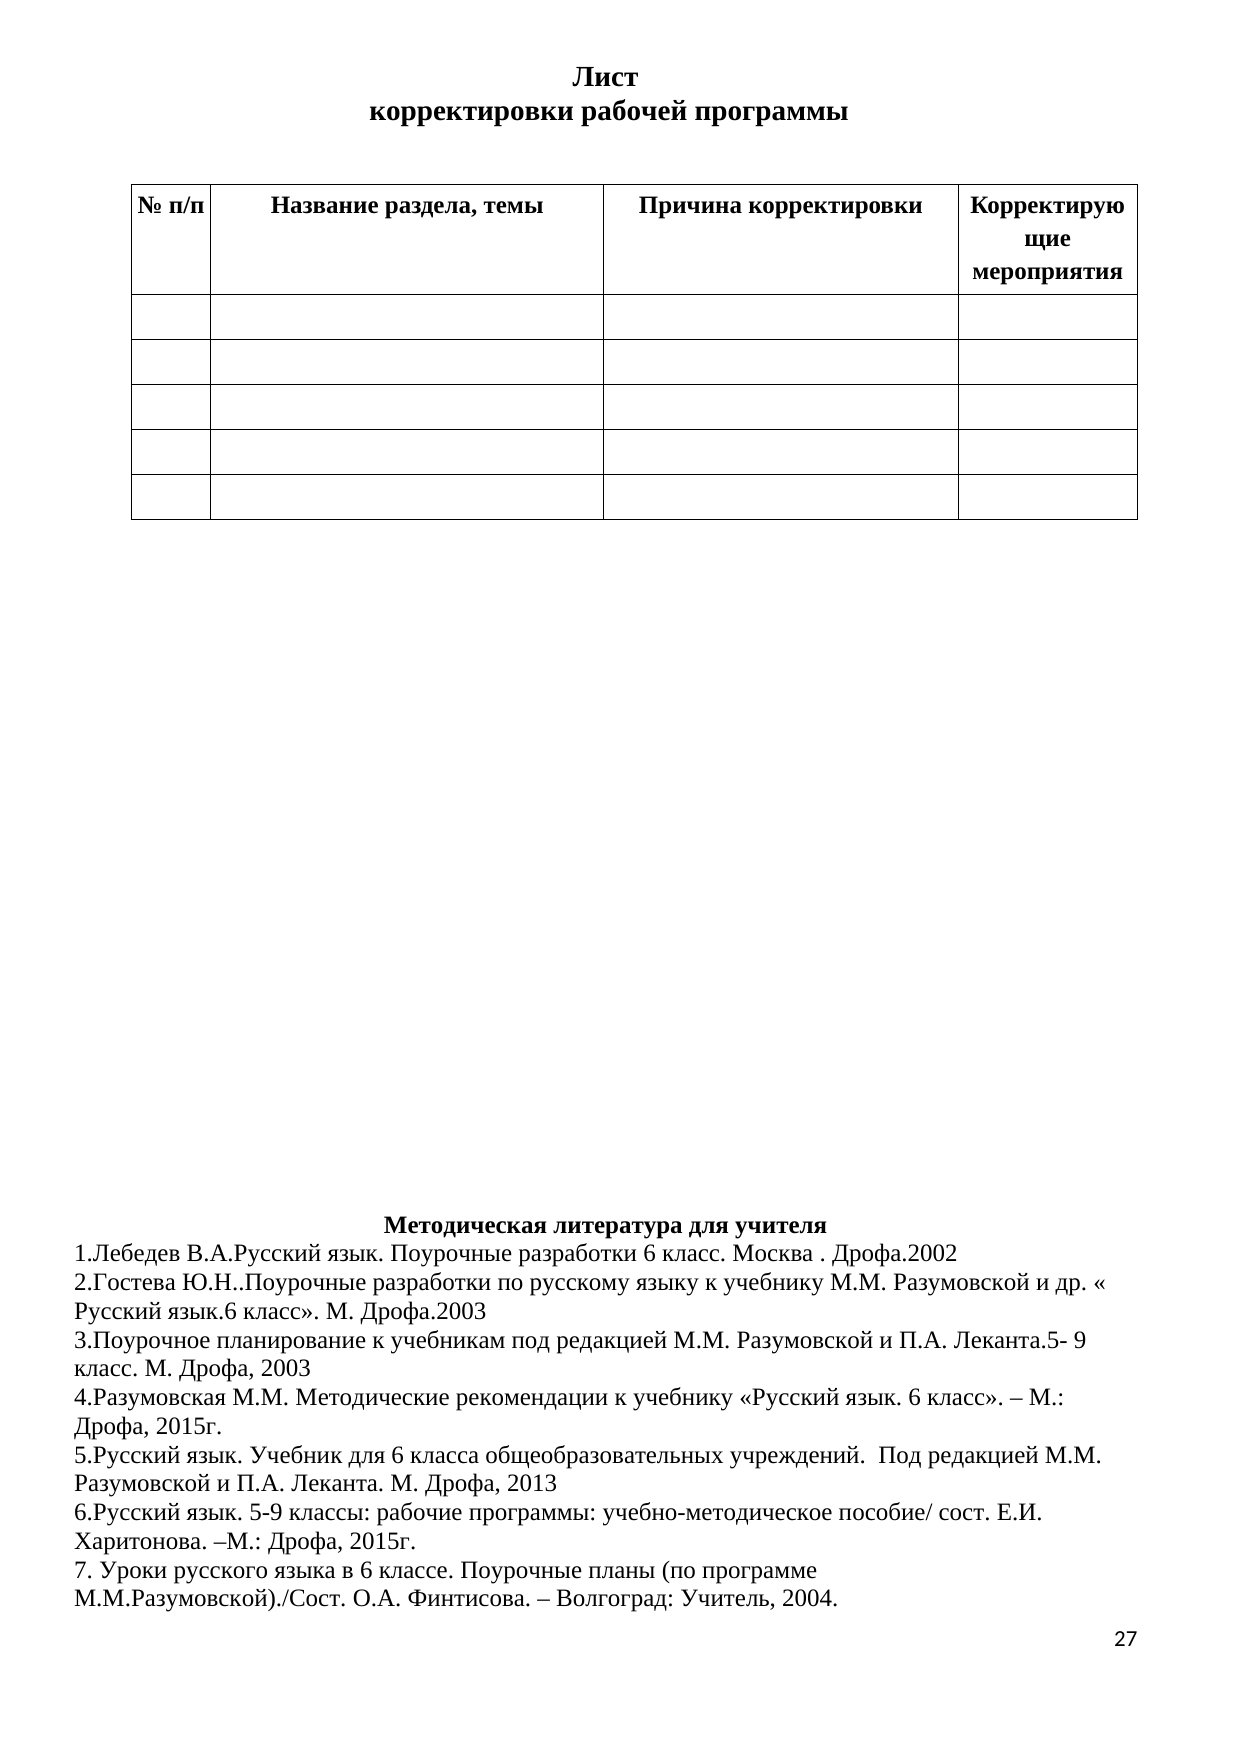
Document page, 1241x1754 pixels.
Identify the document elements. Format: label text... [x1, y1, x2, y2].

table_cell [959, 295, 1137, 339]
table_cell [132, 430, 210, 474]
table_cell [604, 295, 958, 339]
table_cell [959, 340, 1137, 384]
table_cell [132, 295, 210, 339]
table_cell [604, 475, 958, 519]
table_cell [604, 430, 958, 474]
table_cell [132, 340, 210, 384]
table_header Причина корректировки [604, 185, 958, 294]
table_cell [959, 385, 1137, 429]
text 7. Уроки русского языка в 6 классе. Поурочные планы (по программе М.М.Разумовской)./Сост. О.А. Финтисова. – Волгоград: Учитель, 2004. [74, 1555, 1137, 1612]
text 2.Гостева Ю.Н..Поурочные разработки по русскому языку к учебнику М.М. Разумовской и др. « Русский язык.6 класс». М. Дрофа.2003 [74, 1267, 1137, 1325]
table_cell [211, 295, 603, 339]
table_cell [604, 340, 958, 384]
text 3.Поурочное планирование к учебникам под редакцией М.М. Разумовской и П.А. Леканта.5- 9 класс. М. Дрофа, 2003 [74, 1325, 1137, 1382]
text 6.Русский язык. 5-9 классы: рабочие программы: учебно-методическое пособие/ сост. Е.И. Харитонова. –М.: Дрофа, 2015г. [74, 1497, 1137, 1555]
table_cell [211, 385, 603, 429]
table_cell [959, 430, 1137, 474]
table_header Название раздела, темы [211, 185, 603, 294]
table_cell [132, 475, 210, 519]
text корректировки рабочей программы [74, 93, 1137, 126]
table_header № п/п [132, 185, 210, 294]
text 1.Лебедев В.А.Русский язык. Поурочные разработки 6 класс. Москва . Дрофа.2002 [74, 1238, 1137, 1267]
text Методическая литература для учителя [74, 1210, 1137, 1238]
table_header Корректирующие мероприятия [959, 185, 1137, 294]
table_cell [959, 475, 1137, 519]
table_cell [211, 340, 603, 384]
text 4.Разумовская М.М. Методические рекомендации к учебнику «Русский язык. 6 класс». – М.: Дрофа, 2015г. [74, 1382, 1137, 1440]
text Лист [74, 59, 1137, 93]
table_cell [604, 385, 958, 429]
table_cell [211, 475, 603, 519]
table_cell [211, 430, 603, 474]
table_cell [132, 385, 210, 429]
text 5.Русский язык. Учебник для 6 класса общеобразовательных учреждений. Под редакцией М.М. Разумовской и П.А. Леканта. М. Дрофа, 2013 [74, 1440, 1137, 1497]
